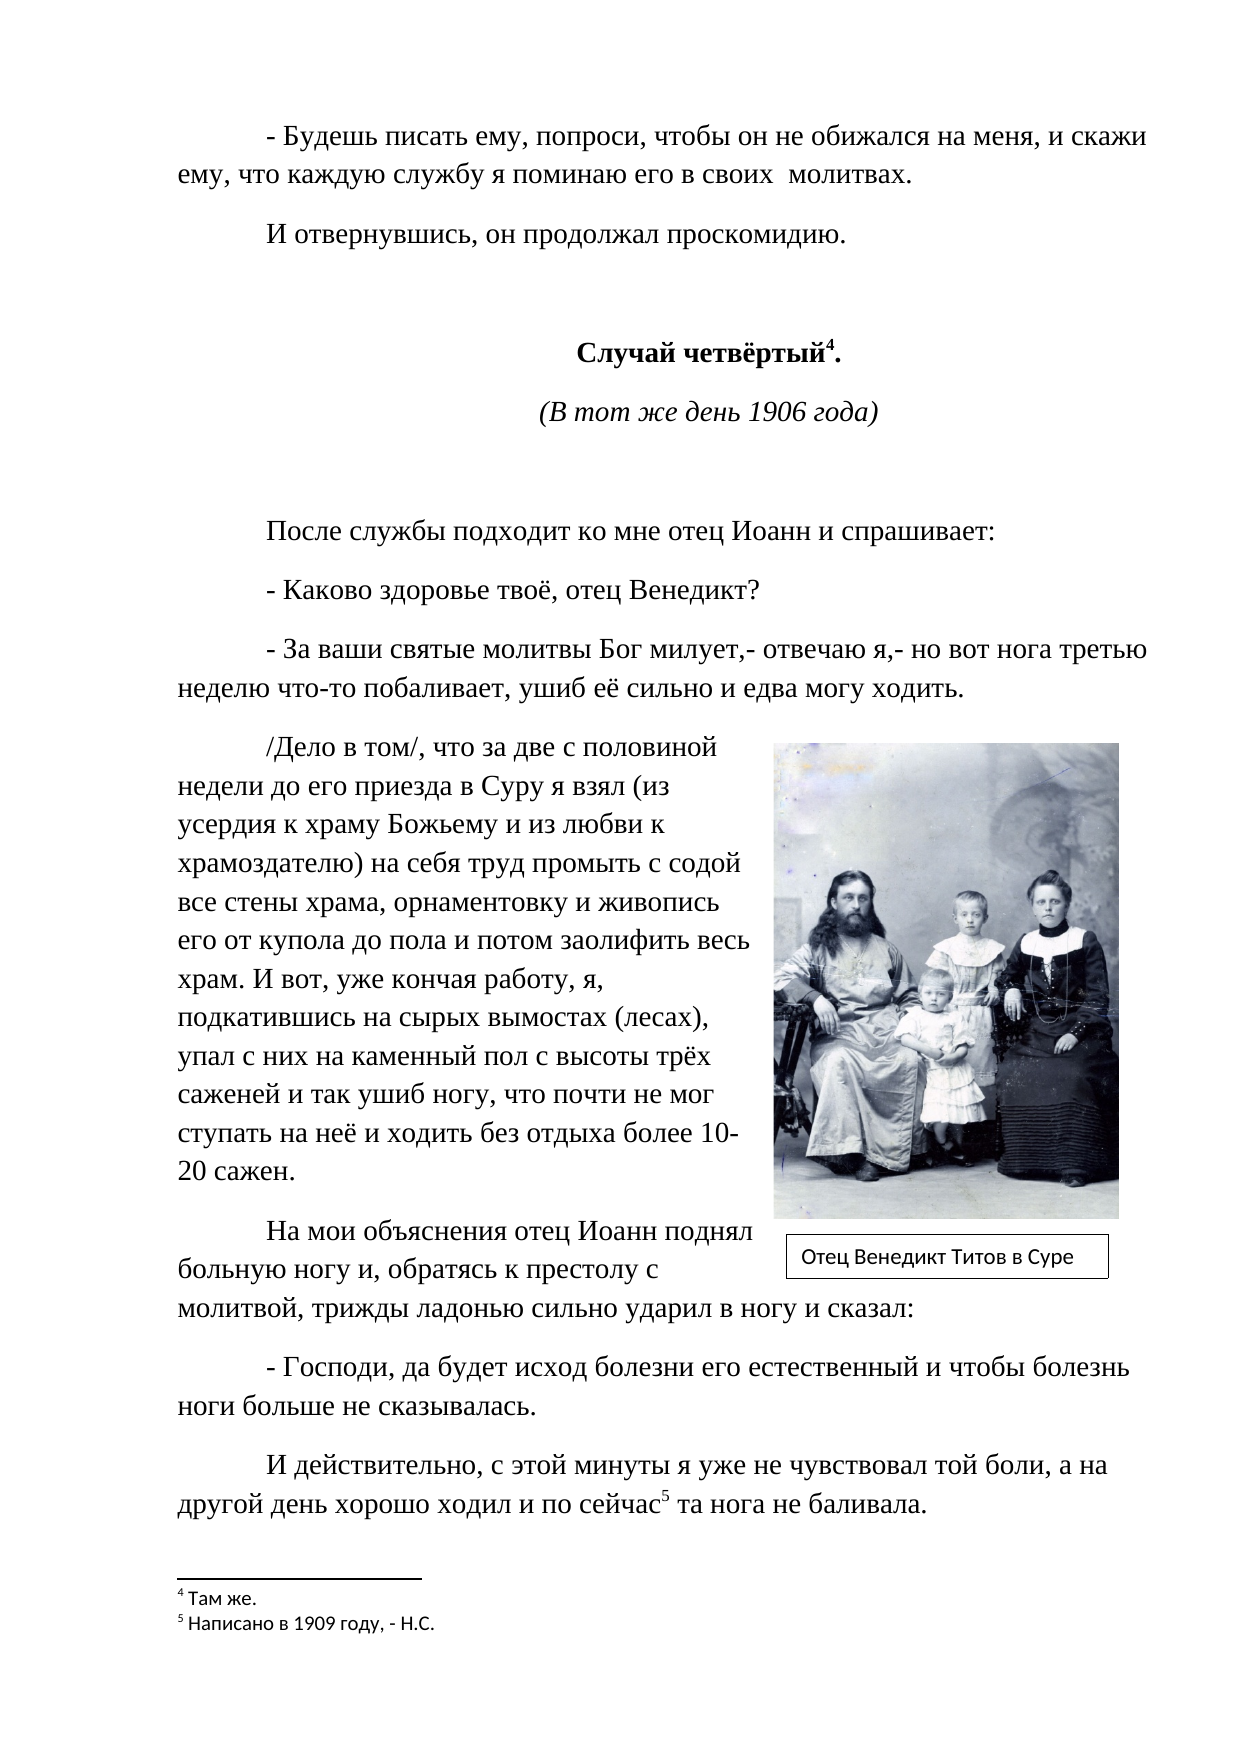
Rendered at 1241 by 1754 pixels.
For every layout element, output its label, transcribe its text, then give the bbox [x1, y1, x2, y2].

text - Каково здоровье твоё, отец Венедикт? [177, 572, 1152, 606]
text На мои объяснения отец Иоанн поднял больную ногу и, обратясь к престолу с молитвой, трижды ладонью сильно ударил в ногу и сказал: [177, 1213, 1152, 1323]
text И действительно, с этой минуты я уже не чувствовал той боли, а на другой день хорошо ходил и по сейчас та нога не баливала. [177, 1447, 1152, 1519]
text - За ваши святые молитвы Бог милует,- отвечаю я,- но вот нога третью неделю что-то побаливает, ушиб её сильно и едва могу ходить. [177, 632, 1152, 704]
text - Господи, да будет исход болезни его естественный и чтобы болезнь ноги больше не сказывалась. [177, 1349, 1152, 1421]
text И отвернувшись, он продолжал проскомидию. [177, 216, 1152, 249]
text (В тот же день 1906 года) [177, 394, 1152, 428]
picture [773, 743, 1119, 1219]
text После службы подходит ко мне отец Иоанн и спрашивает: [177, 513, 1152, 546]
text - Будешь писать ему, попроси, чтобы он не обижался на меня, и скажи ему, что каждую службу я поминаю его в своих молитвах. [177, 118, 1152, 190]
text Случай четвёртый. [177, 335, 1152, 368]
